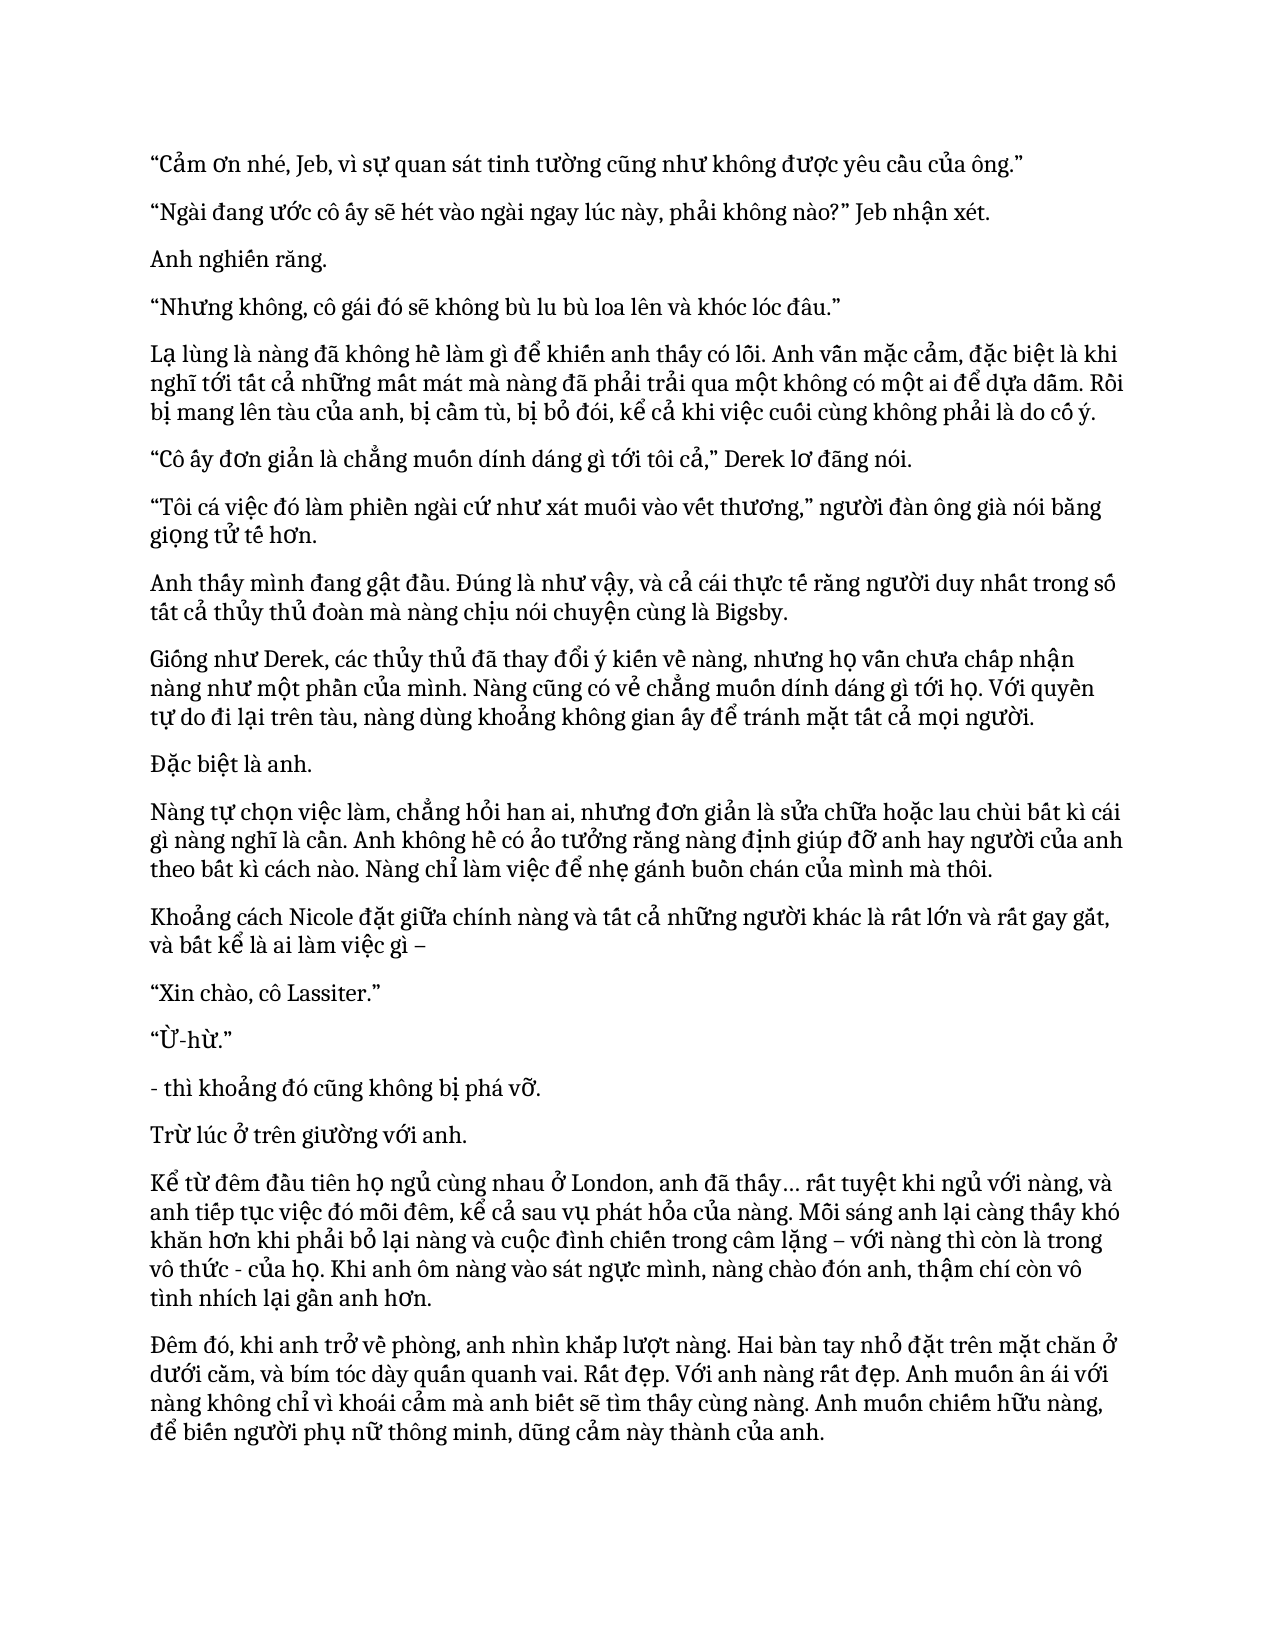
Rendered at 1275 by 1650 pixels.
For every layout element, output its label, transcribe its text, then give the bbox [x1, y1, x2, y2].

text Giống như Derek, các thủy thủ đã thay đổi ý kiến về nàng, nhưng họ vẫn chưa chấp nhận nàng như một phần của mình. Nàng cũng có vẻ chẳng muốn dính dáng gì tới họ. Với quyền tự do đi lại trên tàu, nàng dùng khoảng không gian ấy để tránh mặt tất cả mọi người. [150, 645, 1125, 731]
text Trừ lúc ở trên giường với anh. [150, 1121, 1125, 1150]
text Khoảng cách Nicole đặt giữa chính nàng và tất cả những người khác là rất lớn và rất gay gắt, và bất kể là ai làm việc gì – [150, 902, 1125, 960]
text “Ừ-hừ.” [150, 1026, 1125, 1055]
text “Cảm ơn nhé, Jeb, vì sự quan sát tinh tường cũng như không được yêu cầu của ông.” [150, 150, 1125, 179]
text Anh nghiến răng. [150, 245, 1125, 274]
text Nàng tự chọn việc làm, chẳng hỏi han ai, nhưng đơn giản là sửa chữa hoặc lau chùi bất kì cái gì nàng nghĩ là cần. Anh không hề có ảo tưởng rằng nàng định giúp đỡ anh hay người của anh theo bất kì cách nào. Nàng chỉ làm việc để nhẹ gánh buồn chán của mình mà thôi. [150, 797, 1125, 884]
text “Tôi cá việc đó làm phiền ngài cứ như xát muối vào vết thương,” người đàn ông già nói bằng giọng tử tế hơn. [150, 492, 1125, 550]
text - thì khoảng đó cũng không bị phá vỡ. [150, 1074, 1125, 1102]
text “Ngài đang ước cô ấy sẽ hét vào ngài ngay lúc này, phải không nào?” Jeb nhận xét. [150, 197, 1125, 226]
text “Nhưng không, cô gái đó sẽ không bù lu bù loa lên và khóc lóc đâu.” [150, 292, 1125, 321]
text Đêm đó, khi anh trở về phòng, anh nhìn khắp lượt nàng. Hai bàn tay nhỏ đặt trên mặt chăn ở dưới cằm, và bím tóc dày quấn quanh vai. Rất đẹp. Với anh nàng rất đẹp. Anh muốn ân ái với nàng không chỉ vì khoái cảm mà anh biết sẽ tìm thấy cùng nàng. Anh muốn chiếm hữu nàng, để biến người phụ nữ thông minh, dũng cảm này thành của anh. [150, 1331, 1125, 1446]
text Đặc biệt là anh. [150, 750, 1125, 779]
text “Cô ấy đơn giản là chẳng muốn dính dáng gì tới tôi cả,” Derek lơ đãng nói. [150, 445, 1125, 474]
text “Xin chào, cô Lassiter.” [150, 979, 1125, 1007]
text Anh thấy mình đang gật đầu. Đúng là như vậy, và cả cái thực tế rằng người duy nhất trong số tất cả thủy thủ đoàn mà nàng chịu nói chuyện cùng là Bigsby. [150, 569, 1125, 626]
text Lạ lùng là nàng đã không hề làm gì để khiến anh thấy có lỗi. Anh vẫn mặc cảm, đặc biệt là khi nghĩ tới tất cả những mất mát mà nàng đã phải trải qua một không có một ai để dựa dẫm. Rồi bị mang lên tàu của anh, bị cầm tù, bị bỏ đói, kể cả khi việc cuối cùng không phải là do cố ý. [150, 340, 1125, 426]
text Kể từ đêm đầu tiên họ ngủ cùng nhau ở London, anh đã thấy… rất tuyệt khi ngủ với nàng, và anh tiếp tục việc đó mỗi đêm, kể cả sau vụ phát hỏa của nàng. Mỗi sáng anh lại càng thấy khó khăn hơn khi phải bỏ lại nàng và cuộc đình chiến trong câm lặng – với nàng thì còn là trong vô thức - của họ. Khi anh ôm nàng vào sát ngực mình, nàng chào đón anh, thậm chí còn vô tình nhích lại gần anh hơn. [150, 1169, 1125, 1312]
